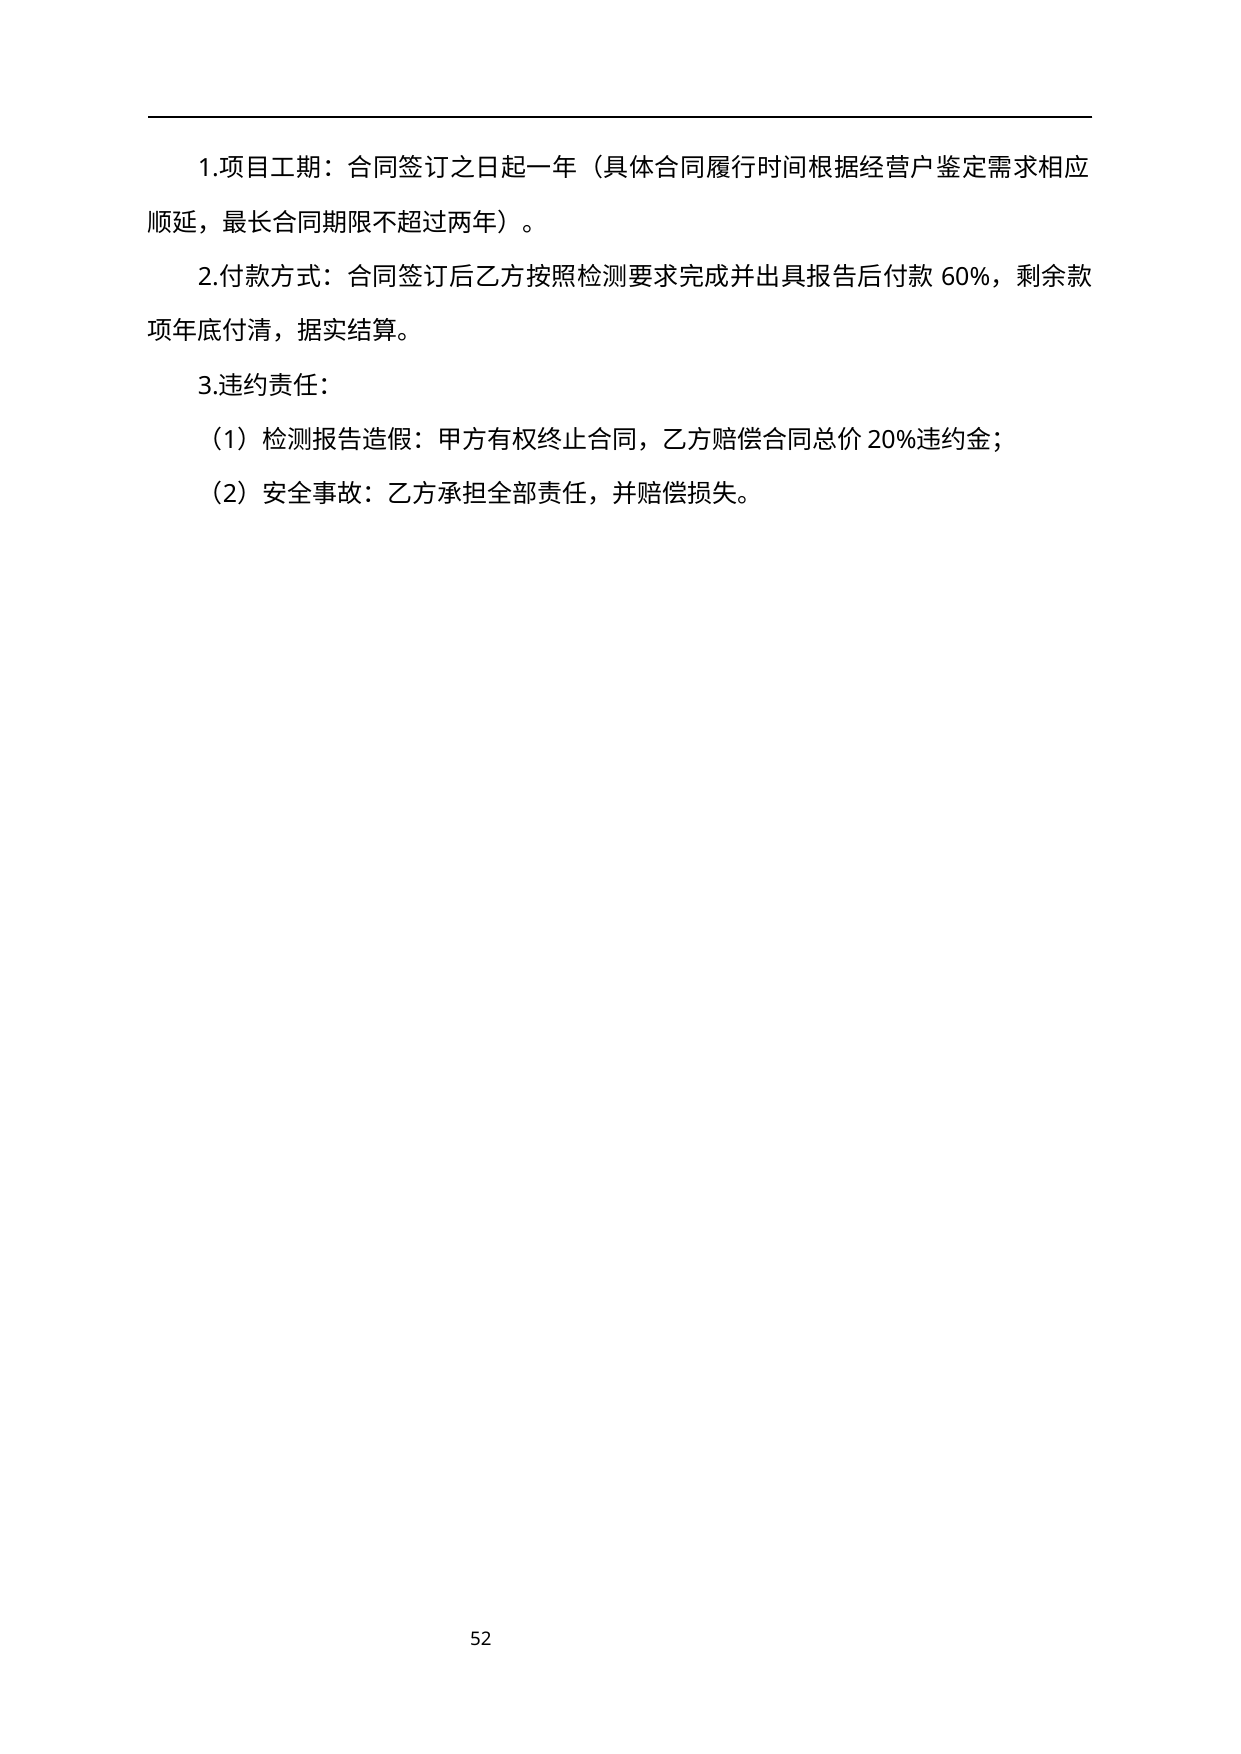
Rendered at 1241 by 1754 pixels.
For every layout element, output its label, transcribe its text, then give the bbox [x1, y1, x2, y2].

text 2.付款方式：合同签订后乙方按照检测要求完成并出具报告后付款60%，剩余款项年底付清，据实结算。 [148, 256, 1092, 347]
text 3.违约责任： [148, 365, 1092, 401]
text （2）安全事故：乙方承担全部责任，并赔偿损失。 [148, 474, 1092, 510]
text （1）检测报告造假：甲方有权终止合同，乙方赔偿合同总价20%违约金； [148, 419, 1092, 456]
text 1.项目工期：合同签订之日起一年（具体合同履行时间根据经营户鉴定需求相应顺延，最长合同期限不超过两年）。 [148, 148, 1092, 238]
